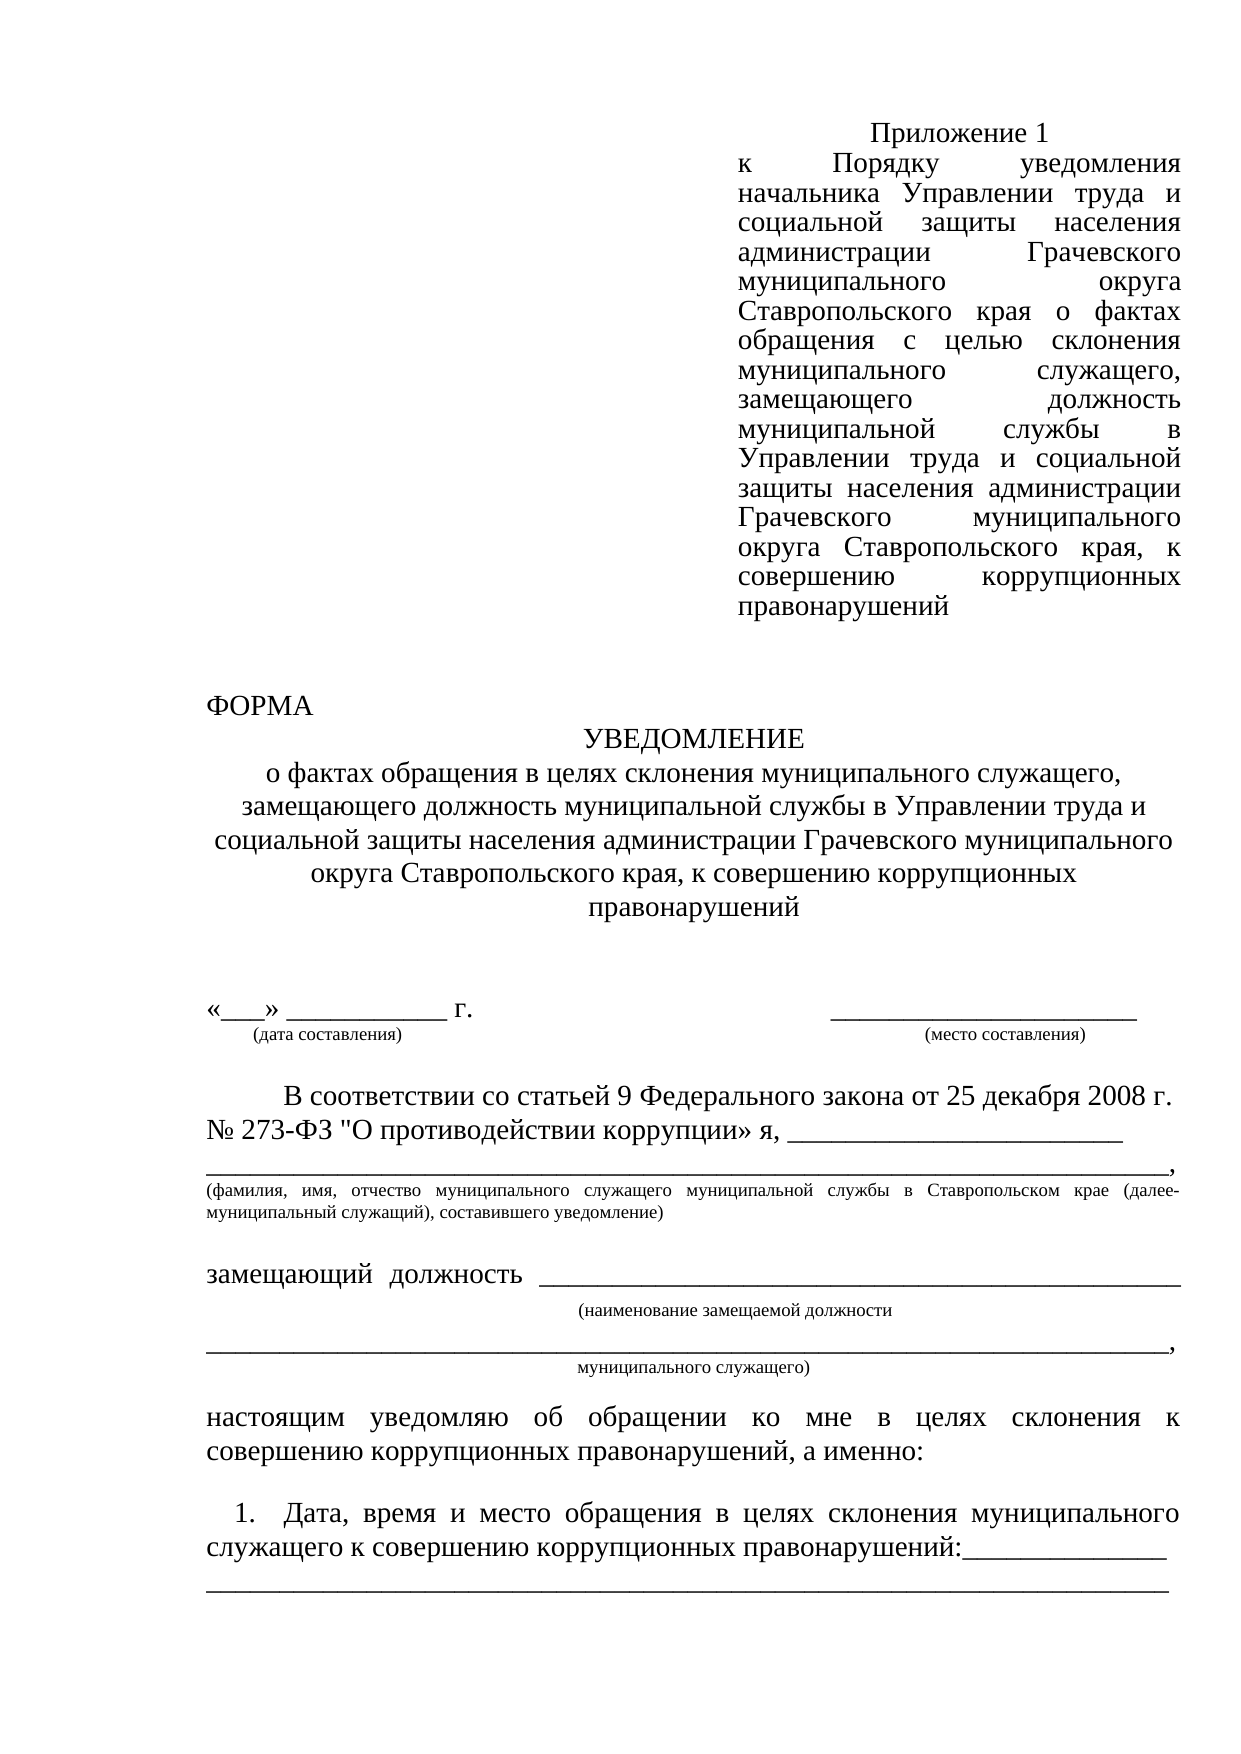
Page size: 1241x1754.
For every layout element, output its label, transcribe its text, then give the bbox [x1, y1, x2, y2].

text 1. Дата, время и место обращения в целях склонения муниципального служащего к совершению коррупционных правонарушений:______________ [206, 1495, 1181, 1562]
text «___» ___________ г. _____________________ [206, 990, 1181, 1023]
text ФОРМА [206, 688, 1181, 721]
text настоящим уведомляю об обращении ко мне в целях склонения к совершению коррупционных правонарушений, а именно: [206, 1399, 1181, 1467]
text __________________________________________________________________, [206, 1146, 1181, 1179]
text муниципального служащего) [206, 1356, 1181, 1378]
text В соответствии со статьей 9 Федерального закона от 25 декабря 2008 г. [206, 1078, 1181, 1112]
text замещающего должность муниципальной службы в Управлении труда и социальной защиты населения администрации Грачевского муниципального округа Ставропольского края, к совершению коррупционных правонарушений [206, 788, 1181, 923]
text к Порядку уведомления начальника Управлении труда и социальной защиты населения администрации Грачевского муниципального округа Ставропольского края о фактах обращения с целью склонения муниципального служащего, замещающего должность муниципальной службы в Управлении труда и социальной защиты населения администрации Грачевского муниципального округа Ставропольского края, к совершению коррупционных правонарушений [738, 149, 1181, 621]
text __________________________________________________________________, [206, 1323, 1181, 1356]
text (дата составления) (место составления) [206, 1023, 1181, 1045]
text УВЕДОМЛЕНИЕ [206, 721, 1181, 755]
text __________________________________________________________________ [206, 1562, 1181, 1596]
text Приложение 1 [738, 116, 1181, 149]
text № 273-ФЗ "О противодействии коррупции» я, _______________________ [206, 1112, 1181, 1146]
text о фактах обращения в целях склонения муниципального служащего, [206, 755, 1181, 788]
text замещающий должность ____________________________________________ (наименование замещаемой должности [206, 1222, 1181, 1323]
text (фамилия, имя, отчество муниципального служащего муниципальной службы в Ставропольском крае (далее-муниципальный служащий), составившего уведомление) [206, 1179, 1181, 1222]
